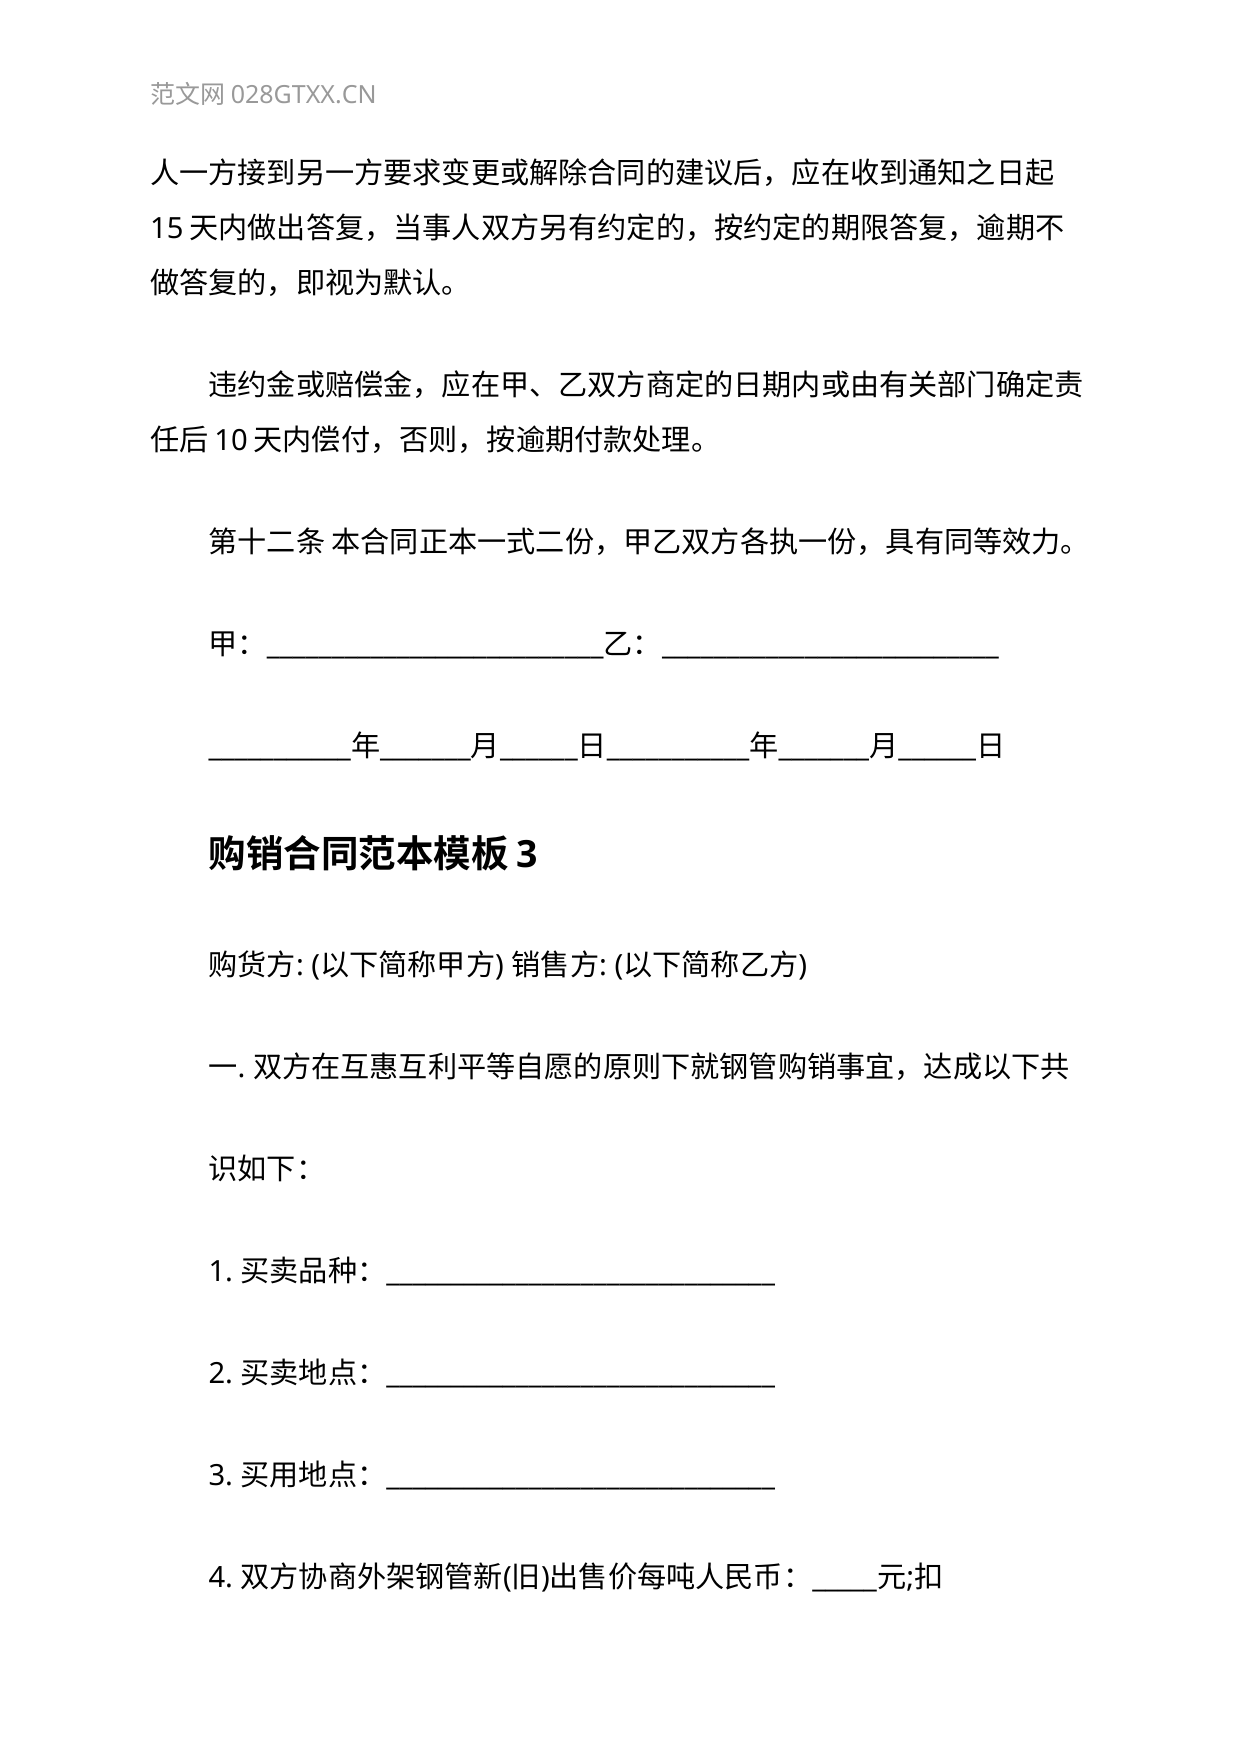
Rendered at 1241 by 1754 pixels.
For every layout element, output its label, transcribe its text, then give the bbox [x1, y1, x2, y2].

text 识如下： [150, 1146, 1090, 1188]
text 购销合同范本模板3 [150, 824, 1090, 879]
text 购货方: (以下简称甲方) 销售方: (以下简称乙方) [150, 942, 1090, 984]
text 2. 买卖地点：______________________________ [150, 1349, 1090, 1392]
text 第十二条 本合同正本一式二份，甲乙双方各执一份，具有同等效力。 [150, 518, 1090, 561]
text 3. 买用地点：______________________________ [150, 1452, 1090, 1494]
text 违约金或赔偿金，应在甲、乙双方商定的日期内或由有关部门确定责任后10天内偿付，否则，按逾期付款处理。 [150, 362, 1090, 459]
text 甲：__________________________乙：__________________________ [150, 620, 1090, 663]
text 4. 双方协商外架钢管新(旧)出售价每吨人民币：_____元;扣 [150, 1553, 1090, 1596]
text ___________年_______月______日___________年_______月______日 [150, 722, 1090, 765]
text 一. 双方在互惠互利平等自愿的原则下就钢管购销事宜，达成以下共 [150, 1044, 1090, 1086]
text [150, 150, 1090, 302]
text 1. 买卖品种：______________________________ [150, 1248, 1090, 1290]
